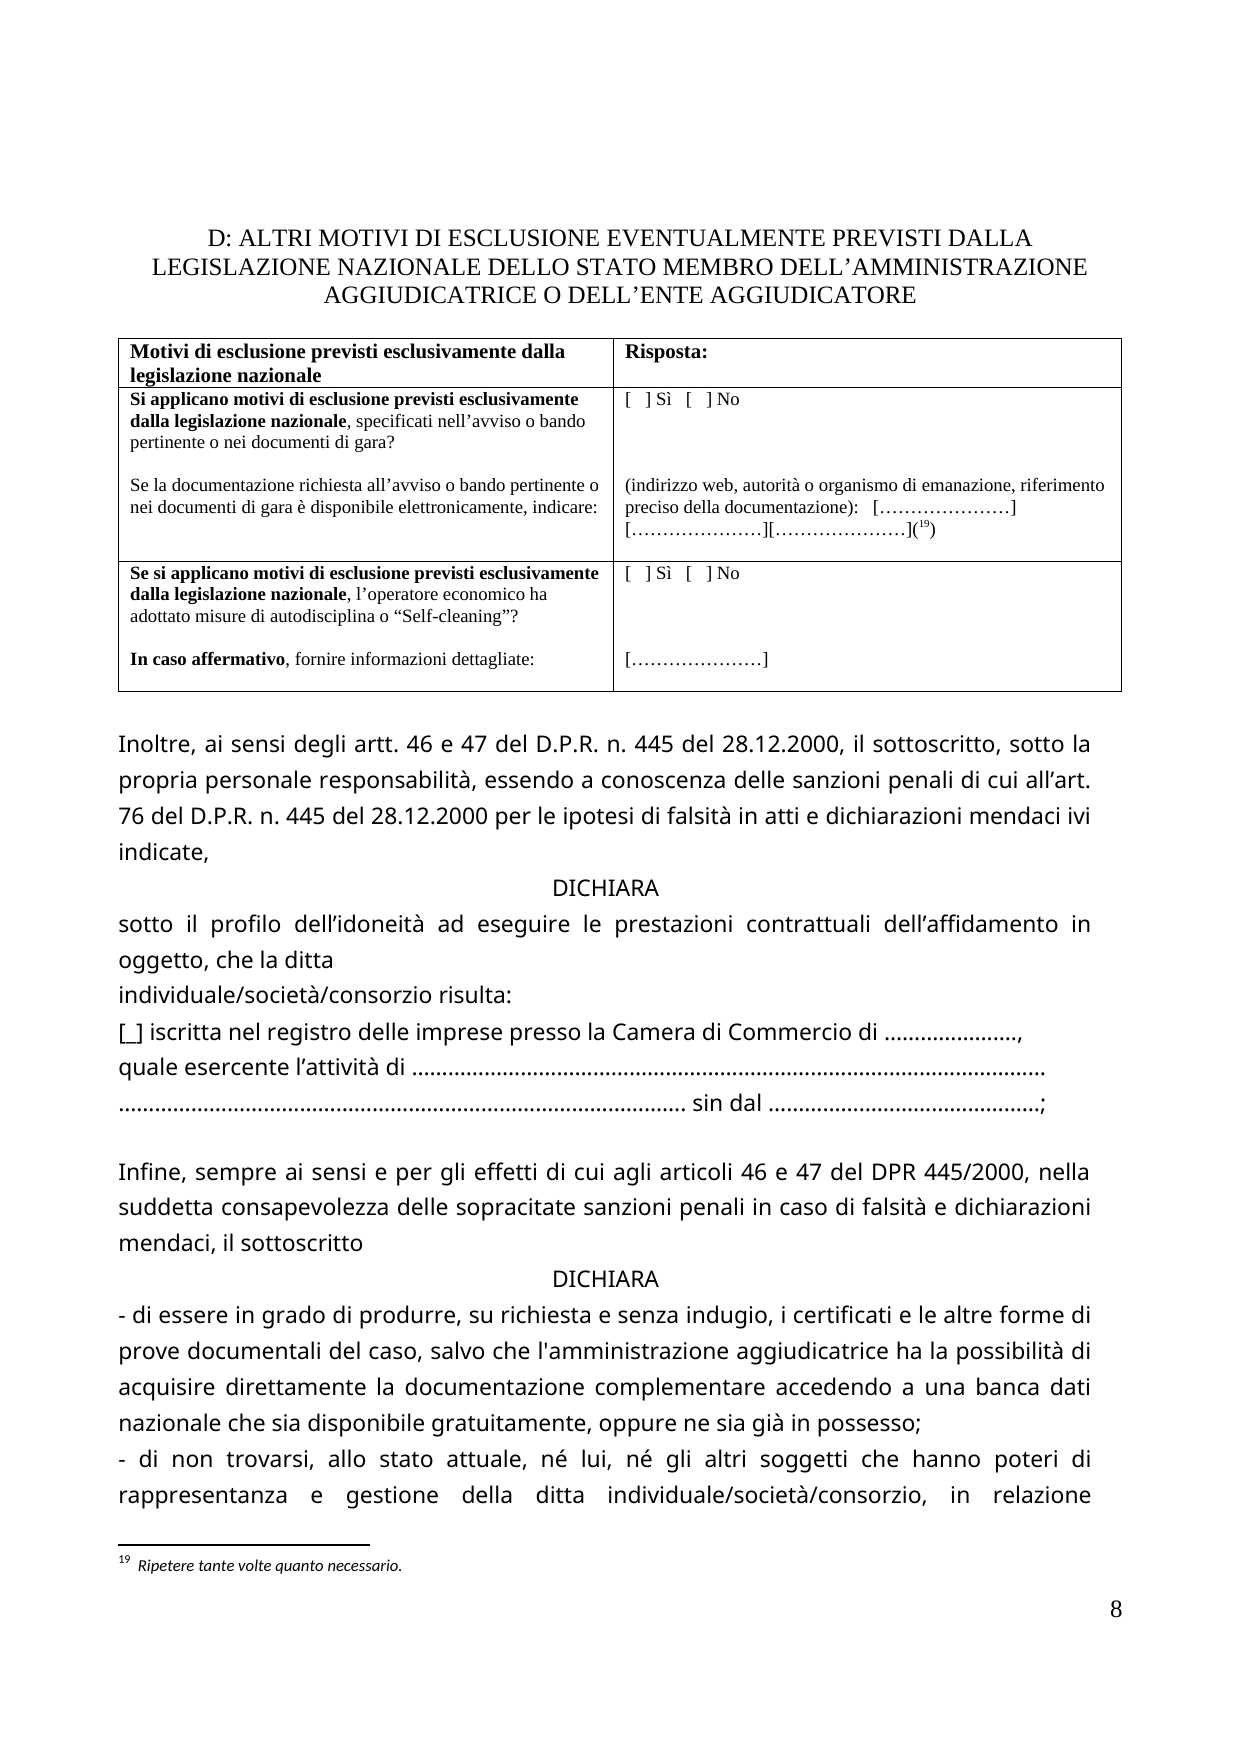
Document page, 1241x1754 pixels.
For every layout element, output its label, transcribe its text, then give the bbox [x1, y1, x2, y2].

text - di essere in grado di produrre, su richiesta e senza indugio, i certificati e le altre forme di prove documentali del caso, salvo che l'amministrazione aggiudicatrice ha la possibilità di acquisire direttamente la documentazione complementare accedendo a una banca dati nazionale che sia disponibile gratuitamente, oppure ne sia già in possesso; [118, 1299, 1093, 1438]
text sotto il profilo dell’idoneità ad eseguire le prestazioni contrattuali dell’affidamento in oggetto, che la ditta [118, 908, 1093, 975]
text …………………………………………………………………………………. sin dal ………………………………………; [118, 1087, 1093, 1118]
text quale esercente l’attività di …………………………………………………………………………………………… [118, 1051, 1093, 1083]
text DICHIARA [118, 872, 1093, 903]
text Inoltre, ai sensi degli artt. 46 e 47 del D.P.R. n. 445 del 28.12.2000, il sottoscritto, sotto la propria personale responsabilità, essendo a conoscenza delle sanzioni penali di cui all’art. 76 del D.P.R. n. 445 del 28.12.2000 per le ipotesi di falsità in atti e dichiarazioni mendaci ivi indicate, [118, 728, 1093, 867]
text [_] iscritta nel registro delle imprese presso la Camera di Commercio di …………………., [118, 1015, 1093, 1047]
table_cell Se si applicano motivi di esclusione previsti esclusivamente dalla legislazione nazionale, l’operatore economico ha adottato misure di autodisciplina o “Self-cleaning”? In caso affermativo, fornire informazioni dettagliate: [119, 562, 613, 691]
table_cell Si applicano motivi di esclusione previsti esclusivamente dalla legislazione nazionale, specificati nell’avviso o bando pertinente o nei documenti di gara? Se la documentazione richiesta all’avviso o bando pertinente o nei documenti di gara è disponibile elettronicamente, indicare: [119, 388, 613, 561]
table_header Risposta: [614, 339, 1121, 387]
text individuale/società/consorzio risulta: [118, 979, 1093, 1011]
table_cell [ ] Sì [ ] No (indirizzo web, autorità o organismo di emanazione, riferimento preciso della documentazione): […………………][…………………][…………………]() [614, 388, 1121, 561]
text D: ALTRI MOTIVI DI ESCLUSIONE EVENTUALMENTE PREVISTI DALLA LEGISLAZIONE NAZIONALE DELLO STATO MEMBRO DELL’AMMINISTRAZIONE AGGIUDICATRICE O DELL’ENTE AGGIUDICATORE [118, 223, 1122, 309]
table_header Motivi di esclusione previsti esclusivamente dalla legislazione nazionale [119, 339, 613, 387]
text Infine, sempre ai sensi e per gli effetti di cui agli articoli 46 e 47 del DPR 445/2000, nella suddetta consapevolezza delle sopracitate sanzioni penali in caso di falsità e dichiarazioni mendaci, il sottoscritto [118, 1155, 1093, 1258]
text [118, 1443, 1093, 1510]
table_cell [ ] Sì [ ] No […………………] [614, 562, 1121, 691]
text DICHIARA [118, 1263, 1093, 1294]
